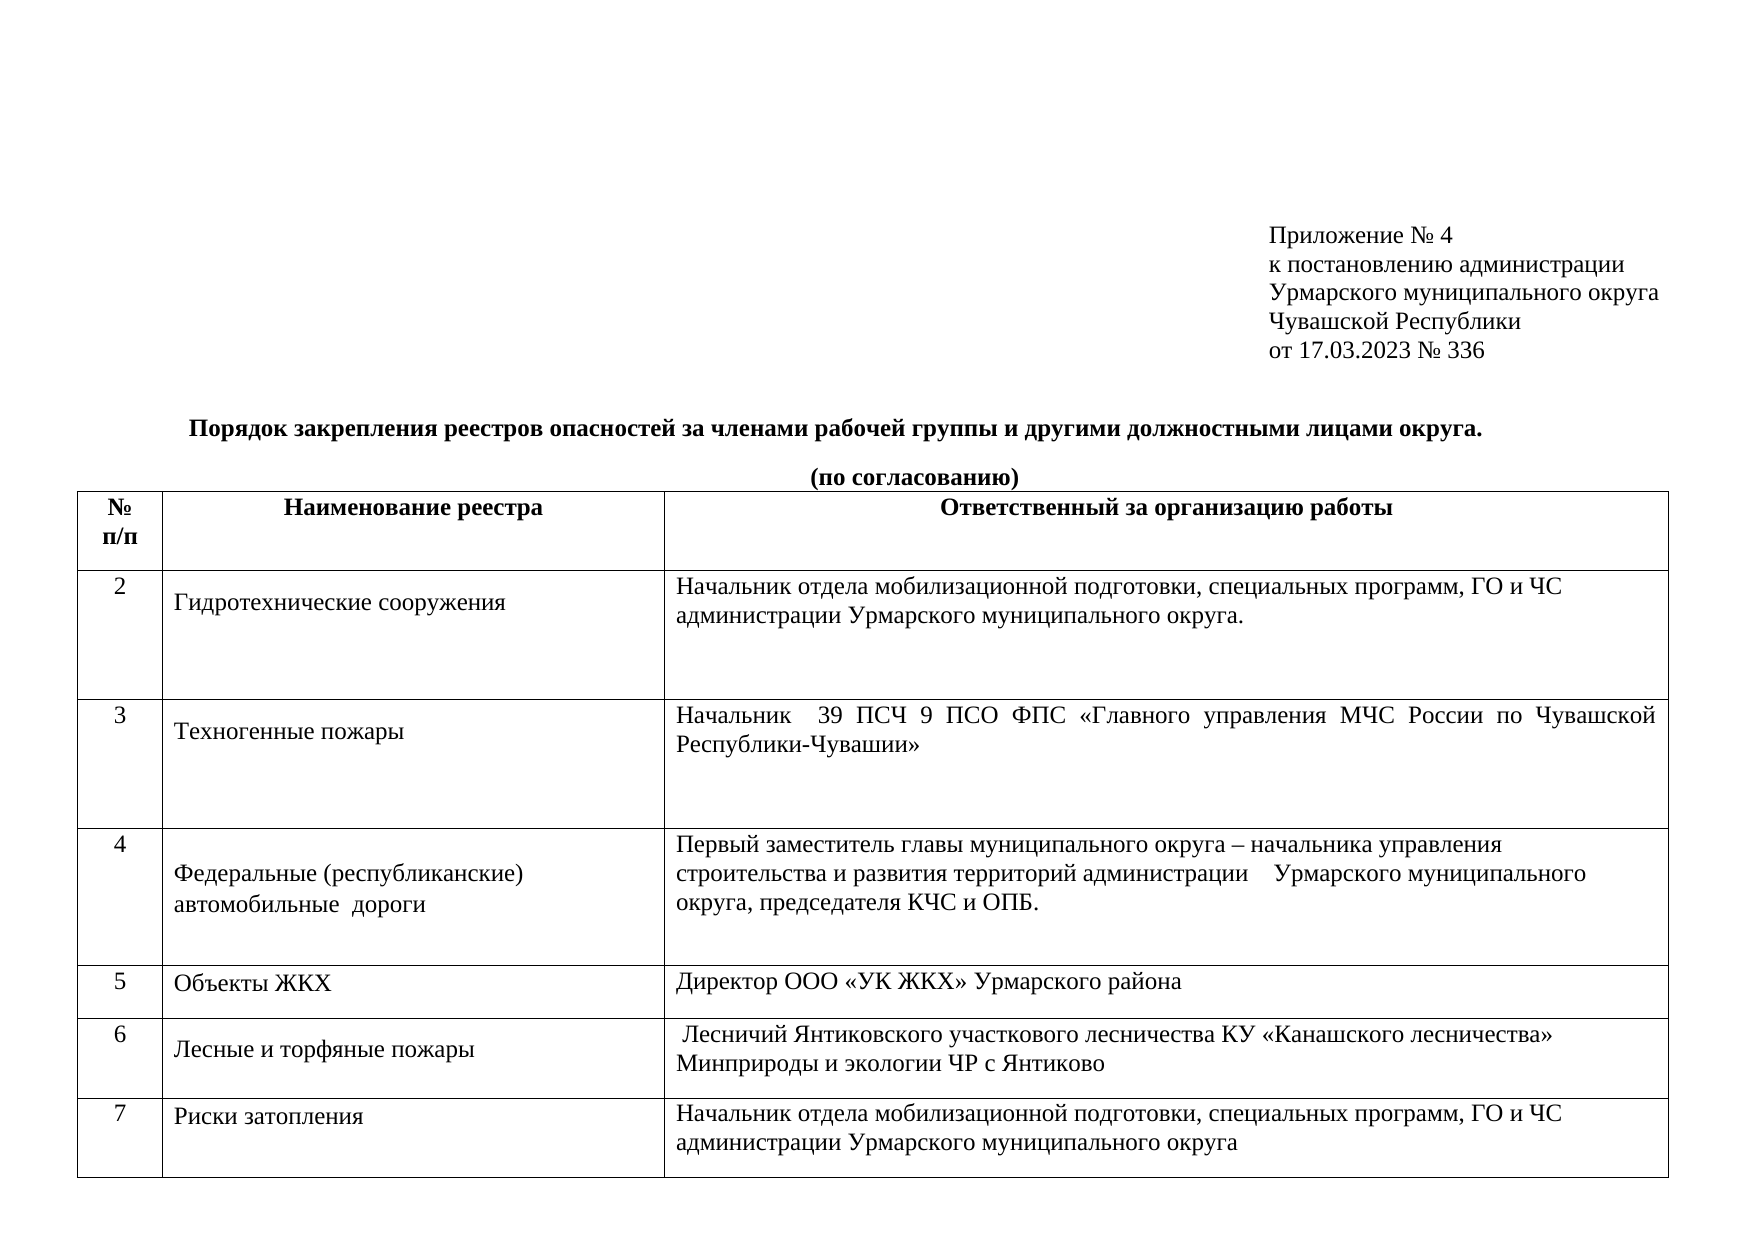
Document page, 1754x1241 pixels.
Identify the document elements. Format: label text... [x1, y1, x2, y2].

text Урмарского муниципального округа Чувашской Республики [605, 277, 1665, 335]
table_cell Гидротехнические сооружения [163, 571, 664, 699]
table_header Ответственный за организацию работы [665, 492, 1668, 570]
table_cell Директор ООО «УК ЖКХ» Урмарского района [665, 966, 1668, 1018]
table_cell Объекты ЖКХ [163, 966, 664, 1018]
text (по согласованию) [89, 462, 1665, 491]
text Порядок закрепления реестров опасностей за членами рабочей группы и другими должностными лицами округа. [89, 413, 1665, 441]
table_cell Начальник 39 ПСЧ 9 ПСО ФПС «Главного управления МЧС России по Чувашской Республики-Чувашии» [665, 700, 1668, 828]
table_cell 6 [78, 1019, 162, 1097]
table_cell Начальник отдела мобилизационной подготовки, специальных программ, ГО и ЧС администрации Урмарского муниципального округа. [665, 571, 1668, 699]
text Приложение № 4 [457, 192, 1665, 249]
table_cell 4 [78, 829, 162, 965]
table_cell Лесные и торфяные пожары [163, 1019, 664, 1097]
text от 17.03.2023 № 336 [531, 335, 1665, 364]
table_cell Первый заместитель главы муниципального округа – начальника управления строительства и развития территорий администрации Урмарского муниципального округа, председателя КЧС и ОПБ. [665, 829, 1668, 965]
table_cell Риски затопления [163, 1099, 664, 1177]
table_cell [665, 1099, 1668, 1177]
table_cell 2 [78, 571, 162, 699]
table_cell 5 [78, 966, 162, 1018]
table_cell Техногенные пожары [163, 700, 664, 828]
table_cell Лесничий Янтиковского участкового лесничества КУ «Канашского лесничества» Минприроды и экологии ЧР с Янтиково [665, 1019, 1668, 1097]
table_header Наименование реестра [163, 492, 664, 570]
text к постановлению администрации [531, 249, 1665, 277]
table_cell Федеральные (республиканские) автомобильные дороги [163, 829, 664, 965]
table_cell 3 [78, 700, 162, 828]
table_header № п/п [78, 492, 162, 570]
table_cell 7 [78, 1099, 162, 1177]
